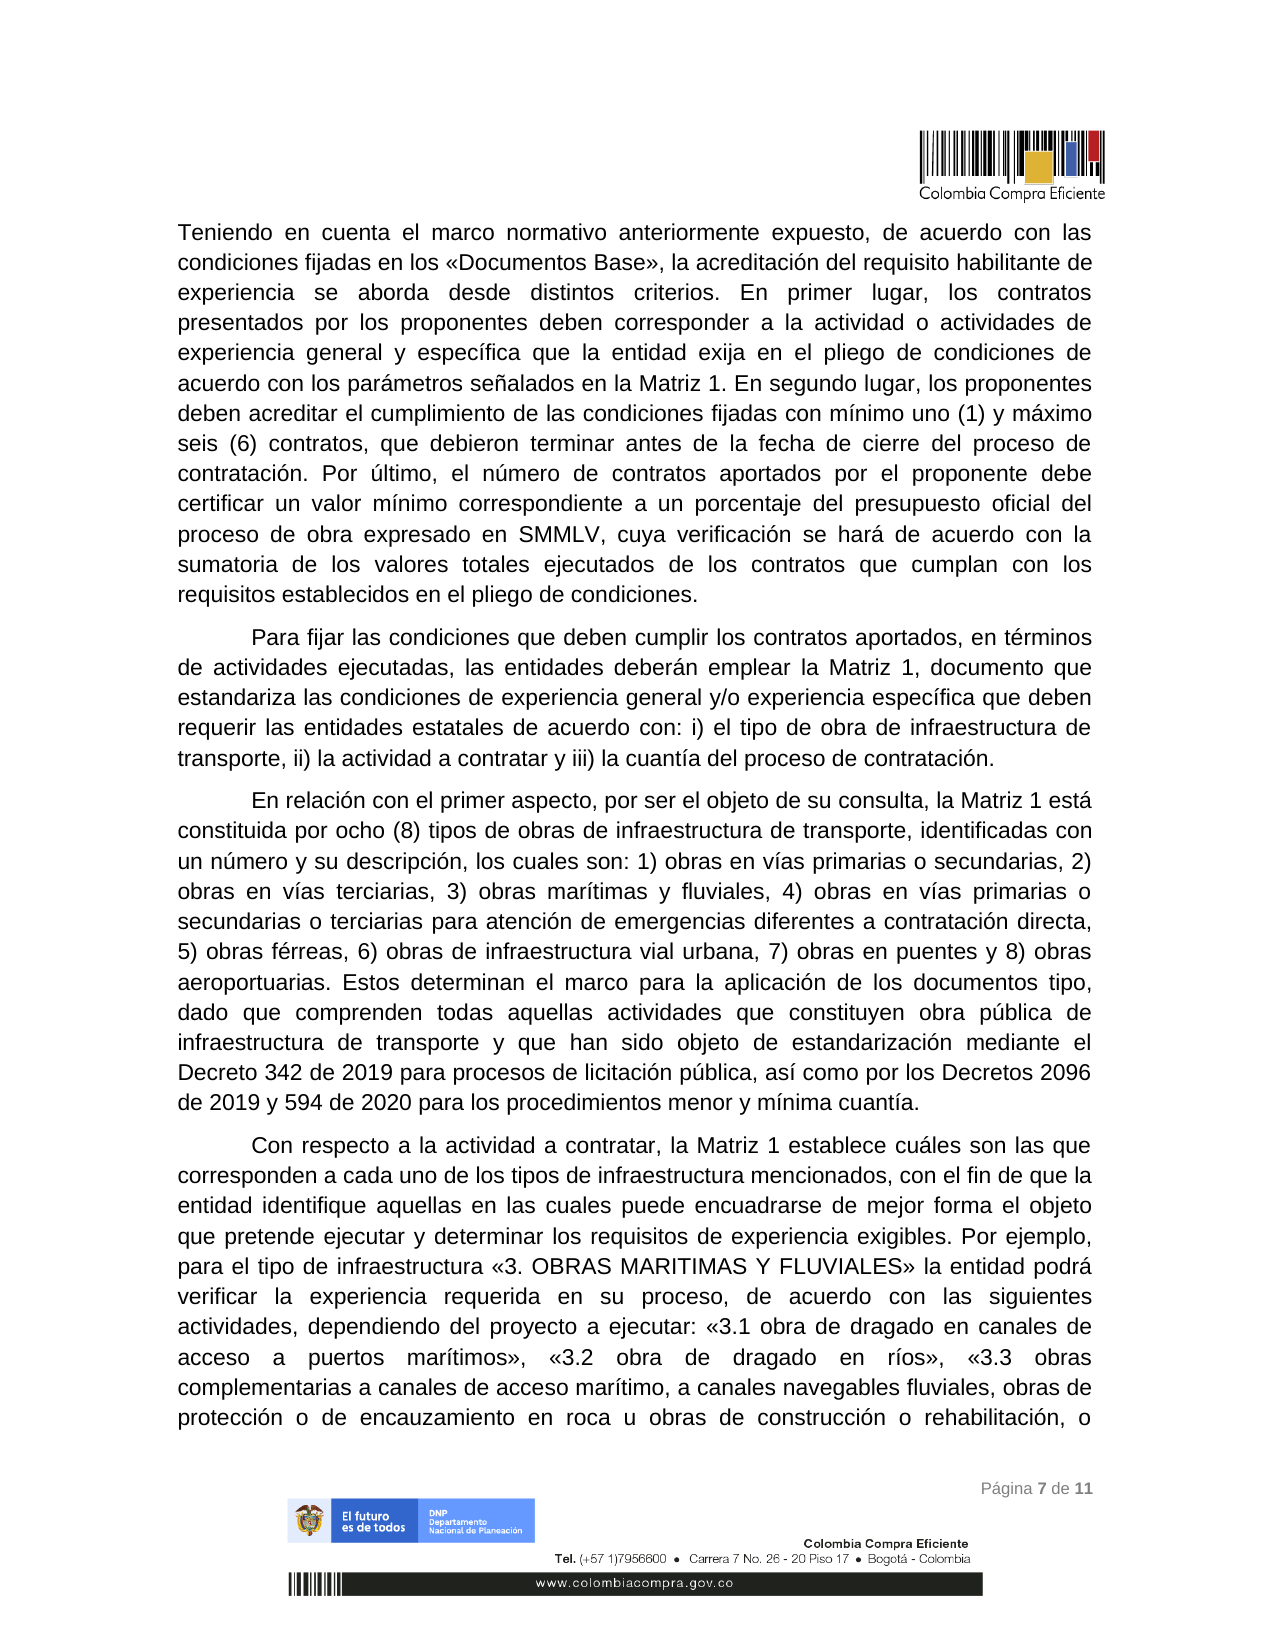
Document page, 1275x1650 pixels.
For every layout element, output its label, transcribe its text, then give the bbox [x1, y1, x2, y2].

text En relación con el primer aspecto, por ser el objeto de su consulta, la Matriz 1 está constituida por ocho (8) tipos de obras de infraestructura de transporte, identificadas con un número y su descripción, los cuales son: 1) obras en vías primarias o secundarias, 2) obras en vías terciarias, 3) obras marítimas y fluviales, 4) obras en vías primarias o secundarias o terciarias para atención de emergencias diferentes a contratación directa, 5) obras férreas, 6) obras de infraestructura vial urbana, 7) obras en puentes y 8) obras aeroportuarias. Estos determinan el marco para la aplicación de los documentos tipo, dado que comprenden todas aquellas actividades que constituyen obra pública de infraestructura de transporte y que han sido objeto de estandarización mediante el Decreto 342 de 2019 para procesos de licitación pública, así como por los Decretos 2096 de 2019 y 594 de 2020 para los procedimientos menor y mínima cuantía. [177, 787, 1093, 1116]
picture [911, 124, 1112, 206]
text Para fijar las condiciones que deben cumplir los contratos aportados, en términos de actividades ejecutadas, las entidades deberán emplear la Matriz 1, documento que estandariza las condiciones de experiencia general y/o experiencia específica que deben requerir las entidades estatales de acuerdo con: i) el tipo de obra de infraestructura de transporte, ii) la actividad a contratar y iii) la cuantía del proceso de contratación. [177, 624, 1093, 771]
text Teniendo en cuenta el marco normativo anteriormente expuesto, de acuerdo con las condiciones fijadas en los «Documentos Base», la acreditación del requisito habilitante de experiencia se aborda desde distintos criterios. En primer lugar, los contratos presentados por los proponentes deben corresponder a la actividad o actividades de experiencia general y específica que la entidad exija en el pliego de condiciones de acuerdo con los parámetros señalados en la Matriz 1. En segundo lugar, los proponentes deben acreditar el cumplimiento de las condiciones fijadas con mínimo uno (1) y máximo seis (6) contratos, que debieron terminar antes de la fecha de cierre del proceso de contratación. Por último, el número de contratos aportados por el proponente debe certificar un valor mínimo correspondiente a un porcentaje del presupuesto oficial del proceso de obra expresado en SMMLV, cuya verificación se hará de acuerdo con la sumatoria de los valores totales ejecutados de los contratos que cumplan con los requisitos establecidos en el pliego de condiciones. [177, 218, 1093, 607]
